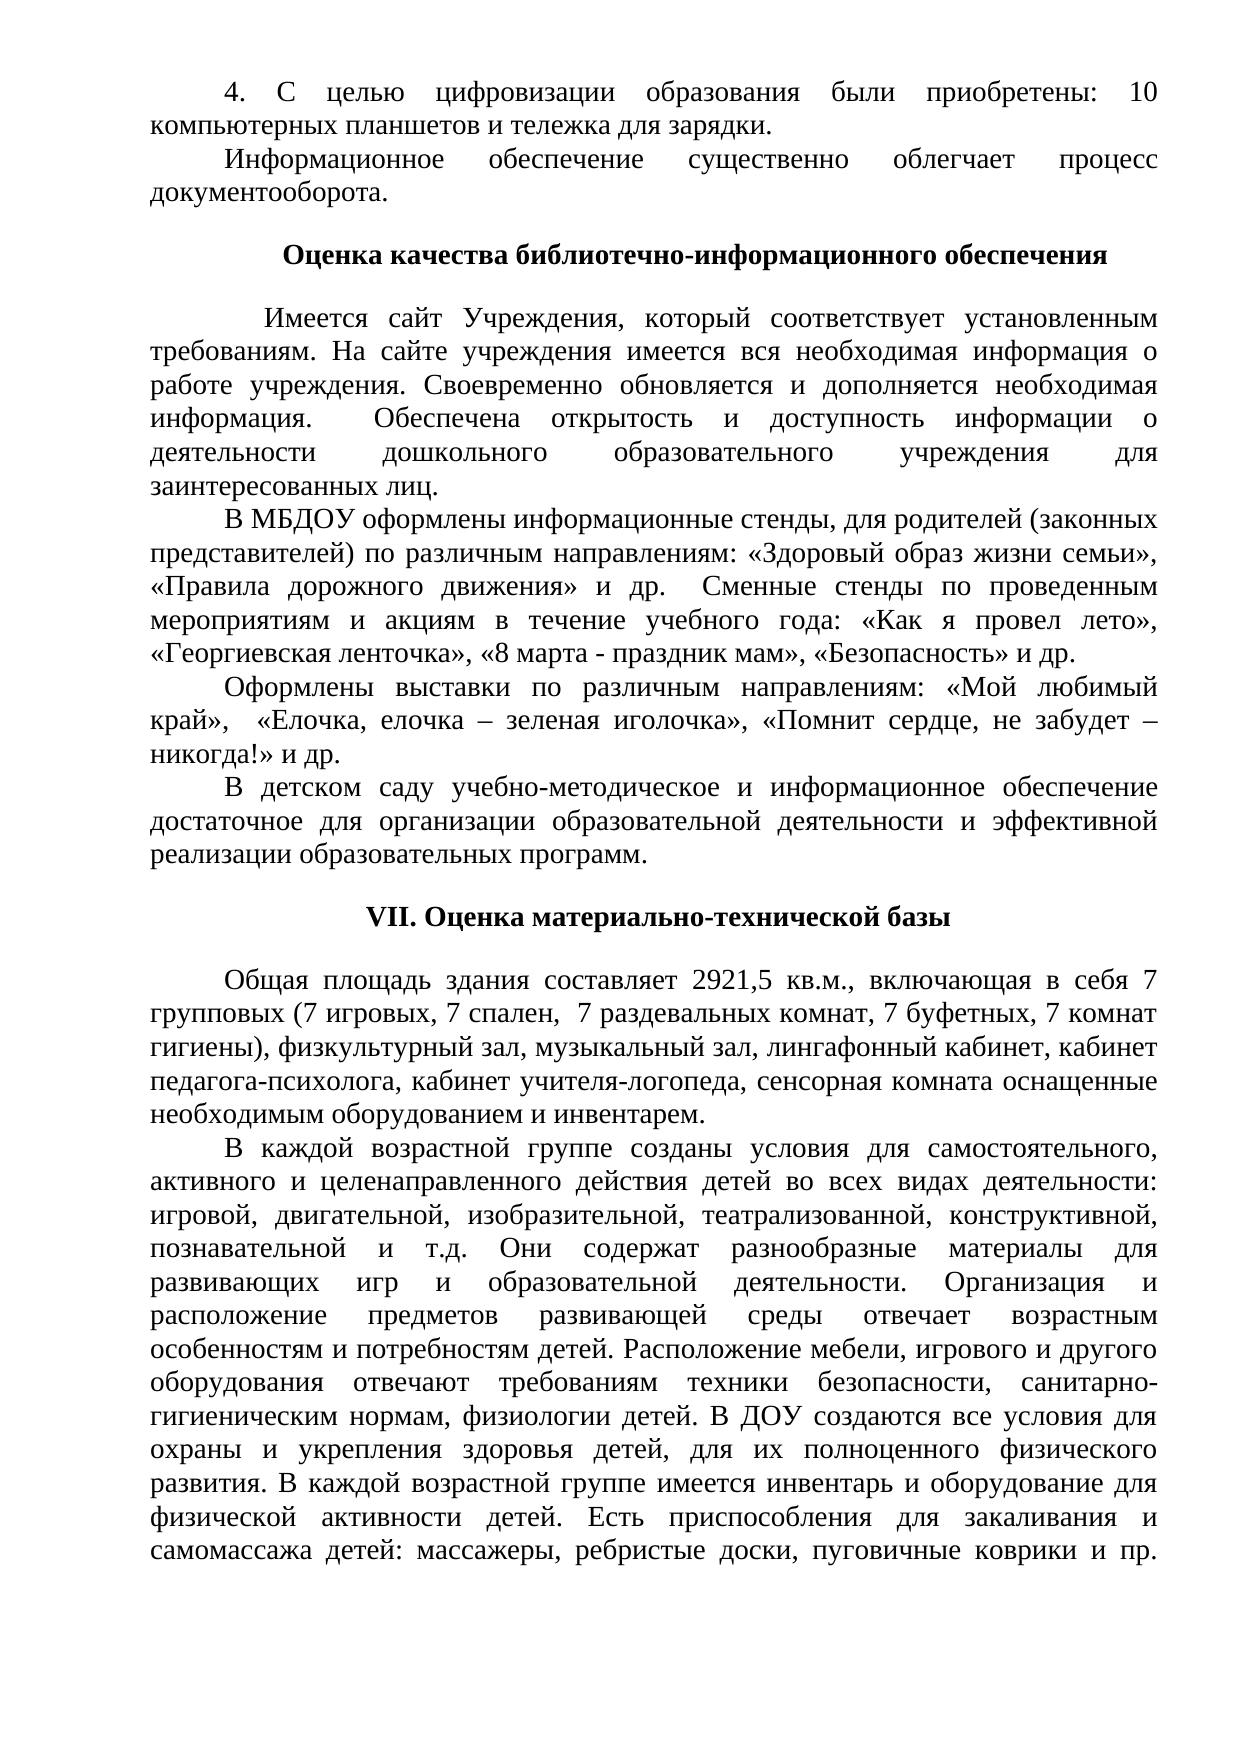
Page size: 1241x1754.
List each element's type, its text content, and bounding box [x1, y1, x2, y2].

text VII. Оценка материально-технической базы [150, 1000, 1166, 1033]
text Оформлены выставки по различным направлениям: «Мой любимый край», «Елочка, елочка – зеленая иголочка», «Помнит сердце, не забудет – никогда!» и др. [150, 769, 1159, 870]
text В МБДОУ оформлены информационные стенды, для родителей (законных представителей) по различным направлениям: «Здоровый образ жизни семьи», «Правила дорожного движения» и др. Сменные стенды по проведенным мероприятиям и акциям в течение учебного года: «Как я провел лето», «Георгиевская ленточка», «8 марта - праздник мам», «Безопасность» и др. [150, 602, 1159, 769]
text В детском саду учебно-методическое и информационное обеспечение достаточное для организации образовательной деятельности и эффективной реализации образовательных программ. [150, 870, 1159, 971]
text Информационное обеспечение существенно облегчает процесс документооборота. [150, 242, 1159, 309]
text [150, 1230, 1159, 1599]
text Имеется сайт Учреждения, который соответствует установленным требованиям. На сайте учреждения имеется вся необходимая информация о работе учреждения. Своевременно обновляется и дополняется необходимая информация. Обеспечена открытость и доступность информации о деятельности дошкольного образовательного учреждения для заинтересованных лиц. [150, 401, 1159, 602]
text 3. С целью осуществления взаимодействия ДОУ с органами, осуществляющими управление в сфере образования, с другими учреждениями и организациями, в МБДОУ подключен Интернет. [150, 74, 1159, 174]
text Общая площадь здания составляет 2921,5 кв.м., включающая в себя 7 групповых (7 игровых, 7 спален, 7 раздевальных комнат, 7 буфетных, 7 комнат гигиены), физкультурный зал, музыкальный зал, лингафонный кабинет, кабинет педагога-психолога, кабинет учителя-логопеда, сенсорная комната оснащенные необходимым оборудованием и инвентарем. [150, 1063, 1159, 1230]
text 4. С целью цифровизации образования были приобретены: 10 компьютерных планшетов и тележка для зарядки. [150, 174, 1159, 242]
text Оценка качества библиотечно-информационного обеспечения [150, 338, 1166, 371]
